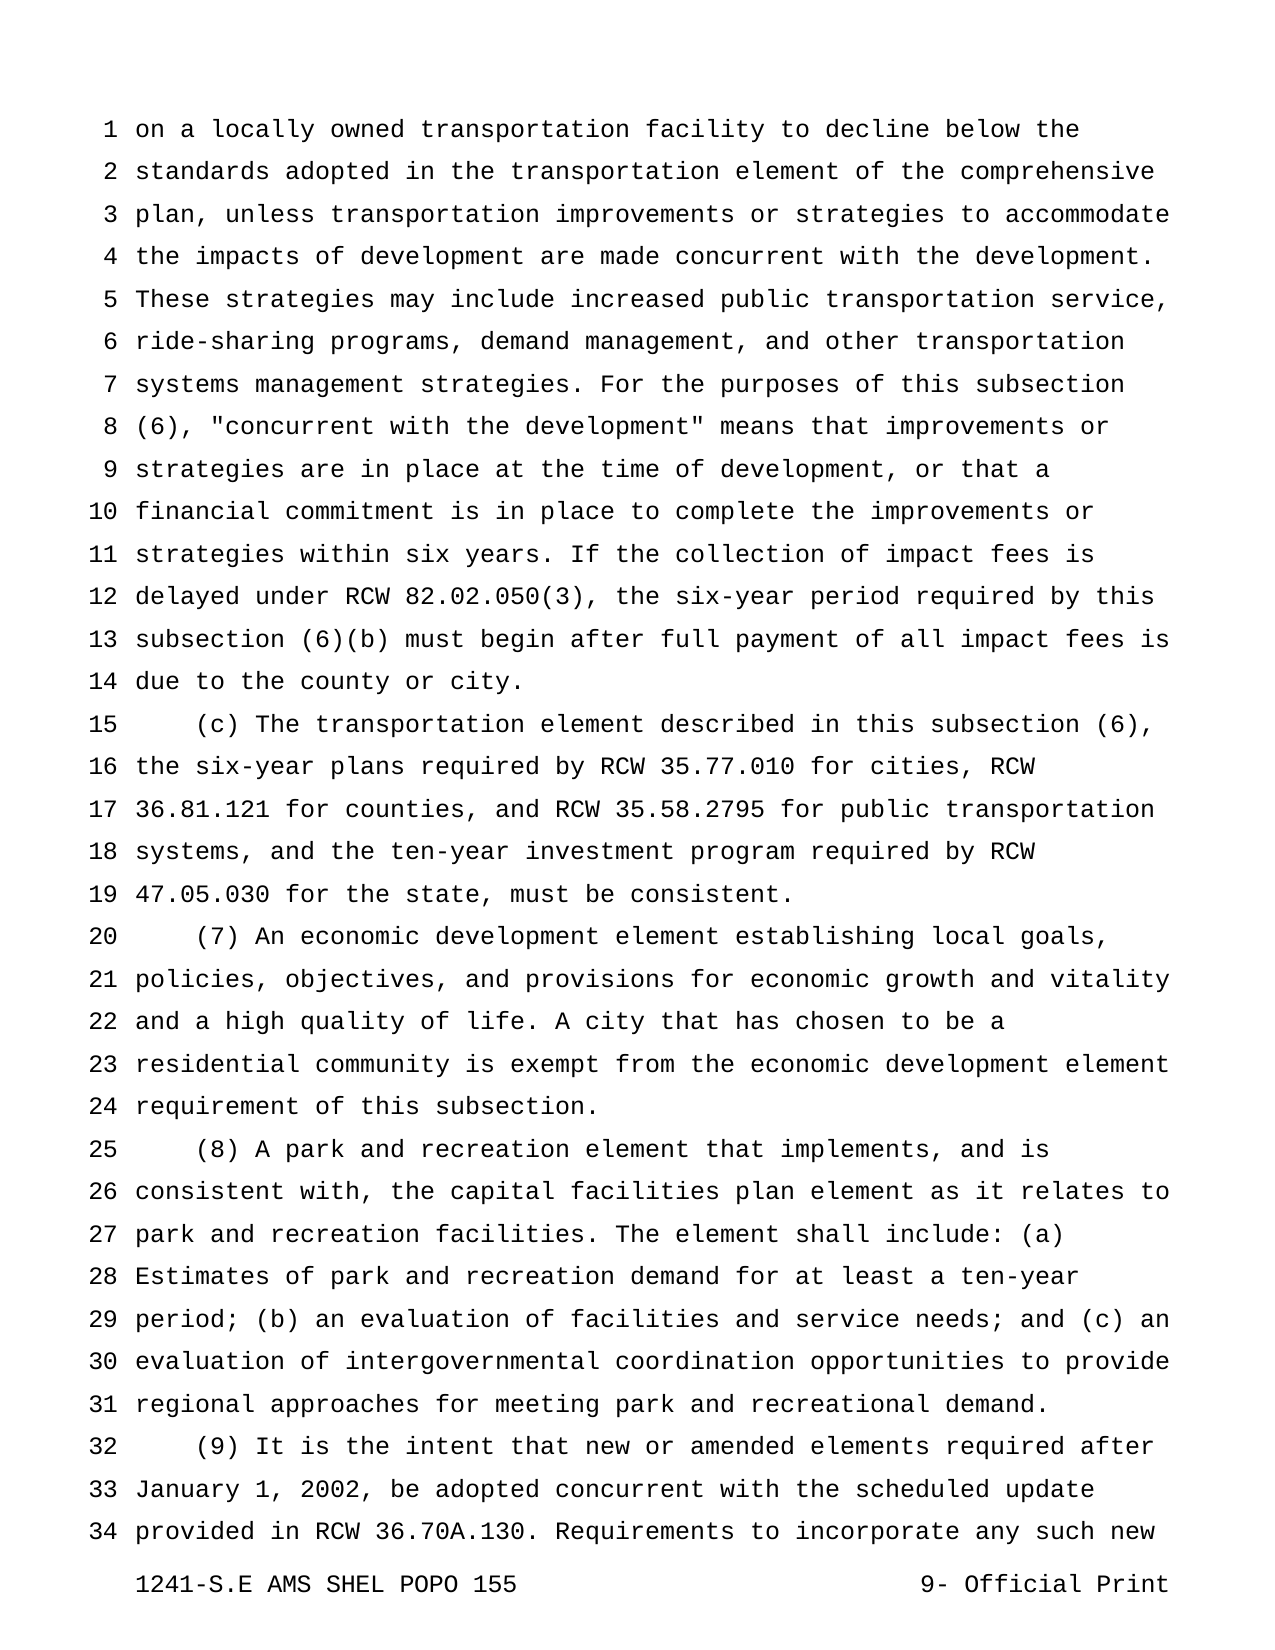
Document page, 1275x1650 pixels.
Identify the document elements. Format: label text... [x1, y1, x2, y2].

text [135, 103, 1170, 698]
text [135, 1421, 1170, 1548]
text (8) A park and recreation element that implements, and is consistent with, the capital facilities plan element as it relates to park and recreation facilities. The element shall include: (a) Estimates of park and recreation demand for at least a ten-year period; (b) an evaluation of facilities and service needs; and (c) an evaluation of intergovernmental coordination opportunities to provide regional approaches for meeting park and recreational demand. [135, 1123, 1170, 1421]
text (7) An economic development element establishing local goals, policies, objectives, and provisions for economic growth and vitality and a high quality of life. A city that has chosen to be a residential community is exempt from the economic development element requirement of this subsection. [135, 911, 1170, 1123]
text (c) The transportation element described in this subsection (6), the six-year plans required by RCW 35.77.010 for cities, RCW 36.81.121 for counties, and RCW 35.58.2795 for public transportation systems, and the ten-year investment program required by RCW 47.05.030 for the state, must be consistent. [135, 698, 1170, 911]
